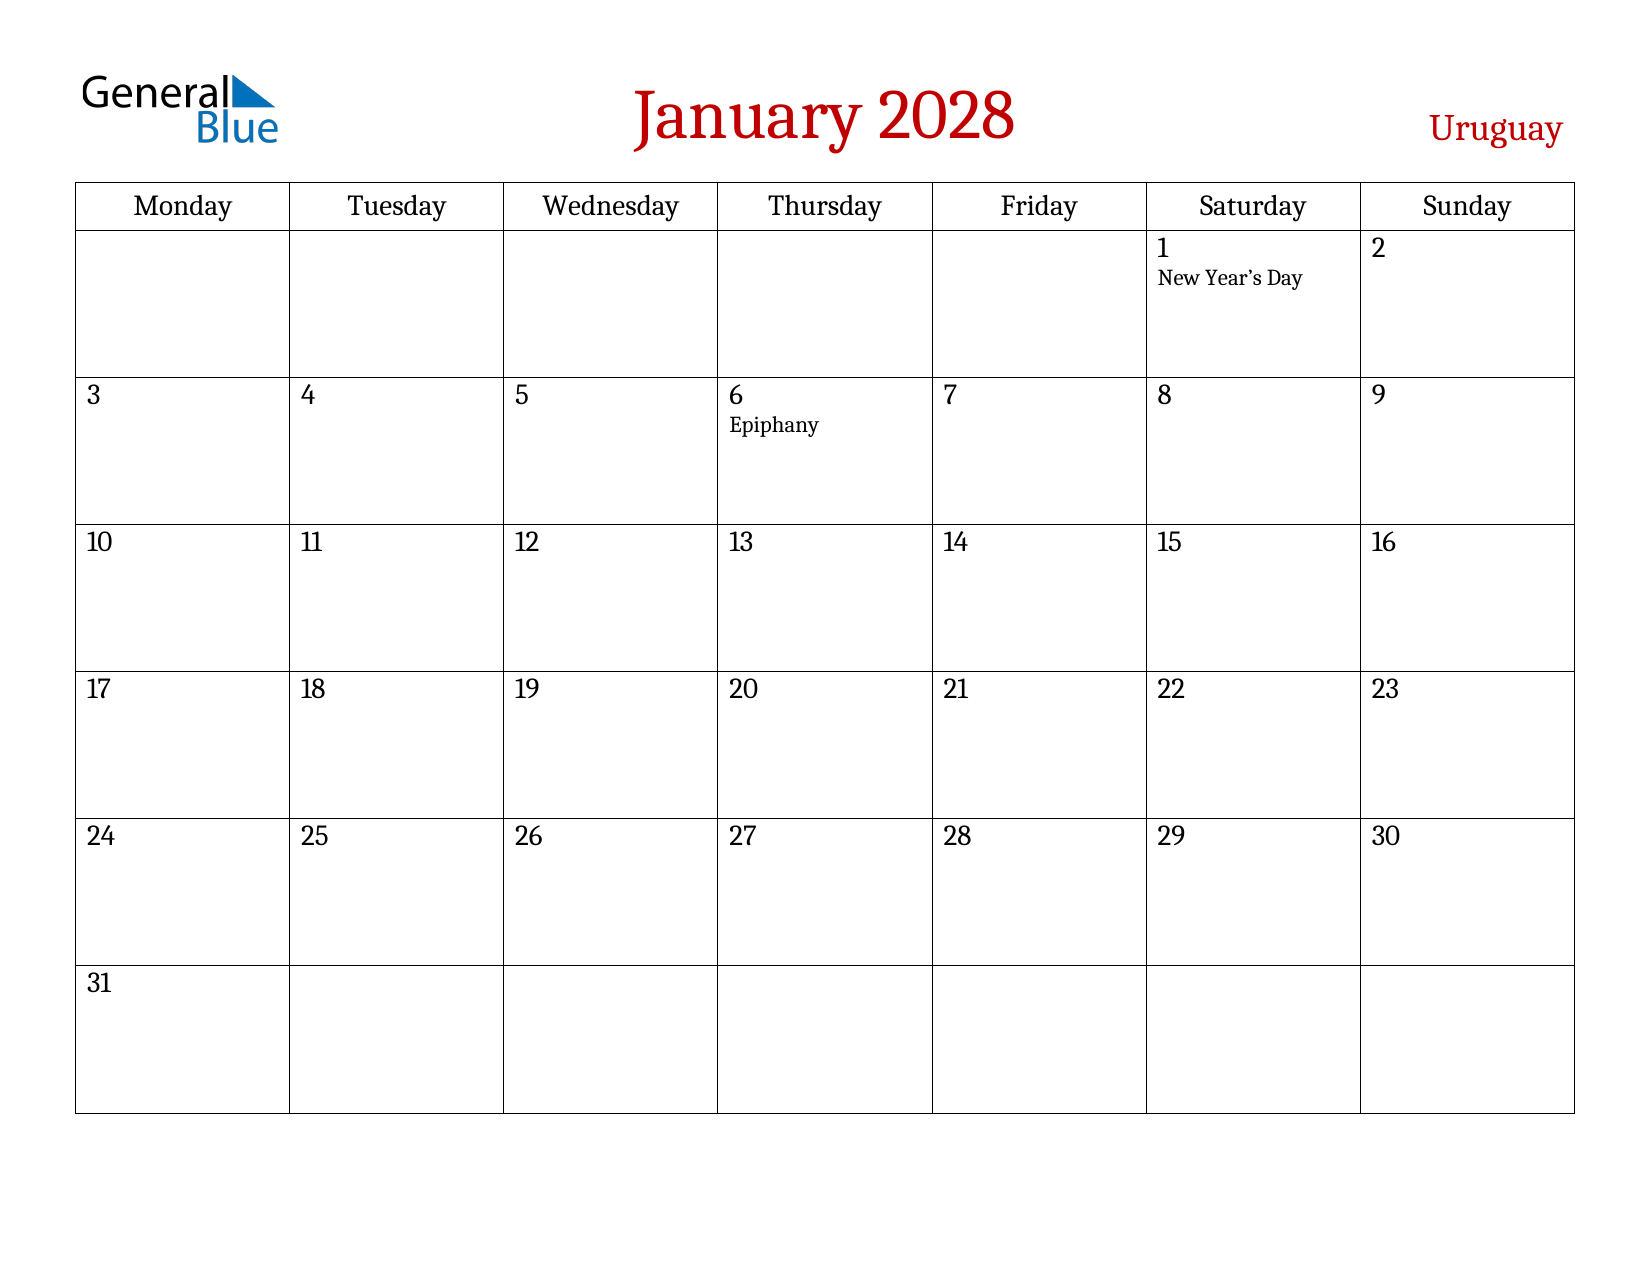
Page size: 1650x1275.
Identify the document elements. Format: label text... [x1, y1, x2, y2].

table_cell Friday [933, 183, 1146, 230]
table_header [76, 75, 503, 182]
table_cell 12 [504, 525, 717, 559]
table_cell [504, 412, 717, 524]
table_cell 16 [1361, 525, 1574, 559]
table_cell [504, 966, 717, 1000]
table_cell 2 [1361, 231, 1574, 264]
table_cell [504, 853, 717, 965]
table_cell Wednesday [504, 183, 717, 230]
table_cell [290, 706, 503, 818]
table_cell [1147, 706, 1360, 818]
table_cell 31 [76, 966, 289, 1000]
table_cell 22 [1147, 672, 1360, 706]
table_cell 24 [76, 819, 289, 853]
table_cell [718, 265, 932, 377]
table_cell 9 [1361, 378, 1574, 412]
table_cell [933, 412, 1146, 524]
table_cell [933, 265, 1146, 377]
table_cell [718, 1000, 932, 1112]
table_cell 26 [504, 819, 717, 853]
table_cell 13 [718, 525, 932, 559]
table_cell Tuesday [290, 183, 503, 230]
table_cell [1361, 412, 1574, 524]
table_cell 15 [1147, 525, 1360, 559]
table_cell Saturday [1147, 183, 1360, 230]
table_cell 30 [1361, 819, 1574, 853]
table_cell [933, 706, 1146, 818]
table_cell 23 [1361, 672, 1574, 706]
table_cell Monday [76, 183, 289, 230]
table_cell [718, 231, 932, 264]
table_cell 10 [76, 525, 289, 559]
table_cell [1361, 1000, 1574, 1112]
table_header Uruguay [1146, 75, 1574, 182]
table_cell 11 [290, 525, 503, 559]
table_cell 4 [290, 378, 503, 412]
table_cell [1361, 706, 1574, 818]
table_cell [718, 559, 932, 671]
table_cell 18 [290, 672, 503, 706]
picture [82, 75, 278, 143]
table_cell [504, 706, 717, 818]
table_cell [1361, 966, 1574, 1000]
table_cell [933, 853, 1146, 965]
table_cell [76, 706, 289, 818]
table_cell [504, 559, 717, 671]
table_cell [1147, 412, 1360, 524]
table_cell 5 [504, 378, 717, 412]
table_cell [290, 231, 503, 264]
table_header January 2028 [504, 75, 1146, 182]
table_cell Epiphany [718, 412, 932, 524]
table_cell [933, 231, 1146, 264]
table_cell [1147, 559, 1360, 671]
table_cell 17 [76, 672, 289, 706]
table_cell [1147, 853, 1360, 965]
table_cell [933, 966, 1146, 1000]
table_cell 6 [718, 378, 932, 412]
table_cell Thursday [718, 183, 932, 230]
table_cell [290, 265, 503, 377]
table_cell 20 [718, 672, 932, 706]
table_cell 3 [76, 378, 289, 412]
table_cell 14 [933, 525, 1146, 559]
table_cell [1147, 966, 1360, 1000]
table_cell [933, 1000, 1146, 1112]
table_cell 25 [290, 819, 503, 853]
table_cell [504, 231, 717, 264]
table_cell [1361, 559, 1574, 671]
table_cell [290, 966, 503, 1000]
table_cell 7 [933, 378, 1146, 412]
table_cell 1 [1147, 231, 1360, 264]
table_cell 19 [504, 672, 717, 706]
table_cell [290, 1000, 503, 1112]
table_cell [1361, 853, 1574, 965]
table_cell New Year’s Day [1147, 265, 1360, 377]
table_cell [933, 559, 1146, 671]
table_cell [76, 1000, 289, 1112]
table_cell [718, 966, 932, 1000]
table_cell 29 [1147, 819, 1360, 853]
table_cell [504, 1000, 717, 1112]
table_cell [718, 853, 932, 965]
table_cell 21 [933, 672, 1146, 706]
table_cell [504, 265, 717, 377]
table_cell [76, 412, 289, 524]
table_cell [718, 706, 932, 818]
table_cell [1361, 265, 1574, 377]
table_cell [290, 412, 503, 524]
table_cell [76, 231, 289, 264]
table_cell Sunday [1361, 183, 1574, 230]
table_cell [76, 853, 289, 965]
table_cell [290, 853, 503, 965]
table_cell 27 [718, 819, 932, 853]
table_cell [76, 559, 289, 671]
table_cell [1147, 1000, 1360, 1112]
table_cell [290, 559, 503, 671]
table_cell [76, 265, 289, 377]
table_cell 8 [1147, 378, 1360, 412]
table_cell 28 [933, 819, 1146, 853]
